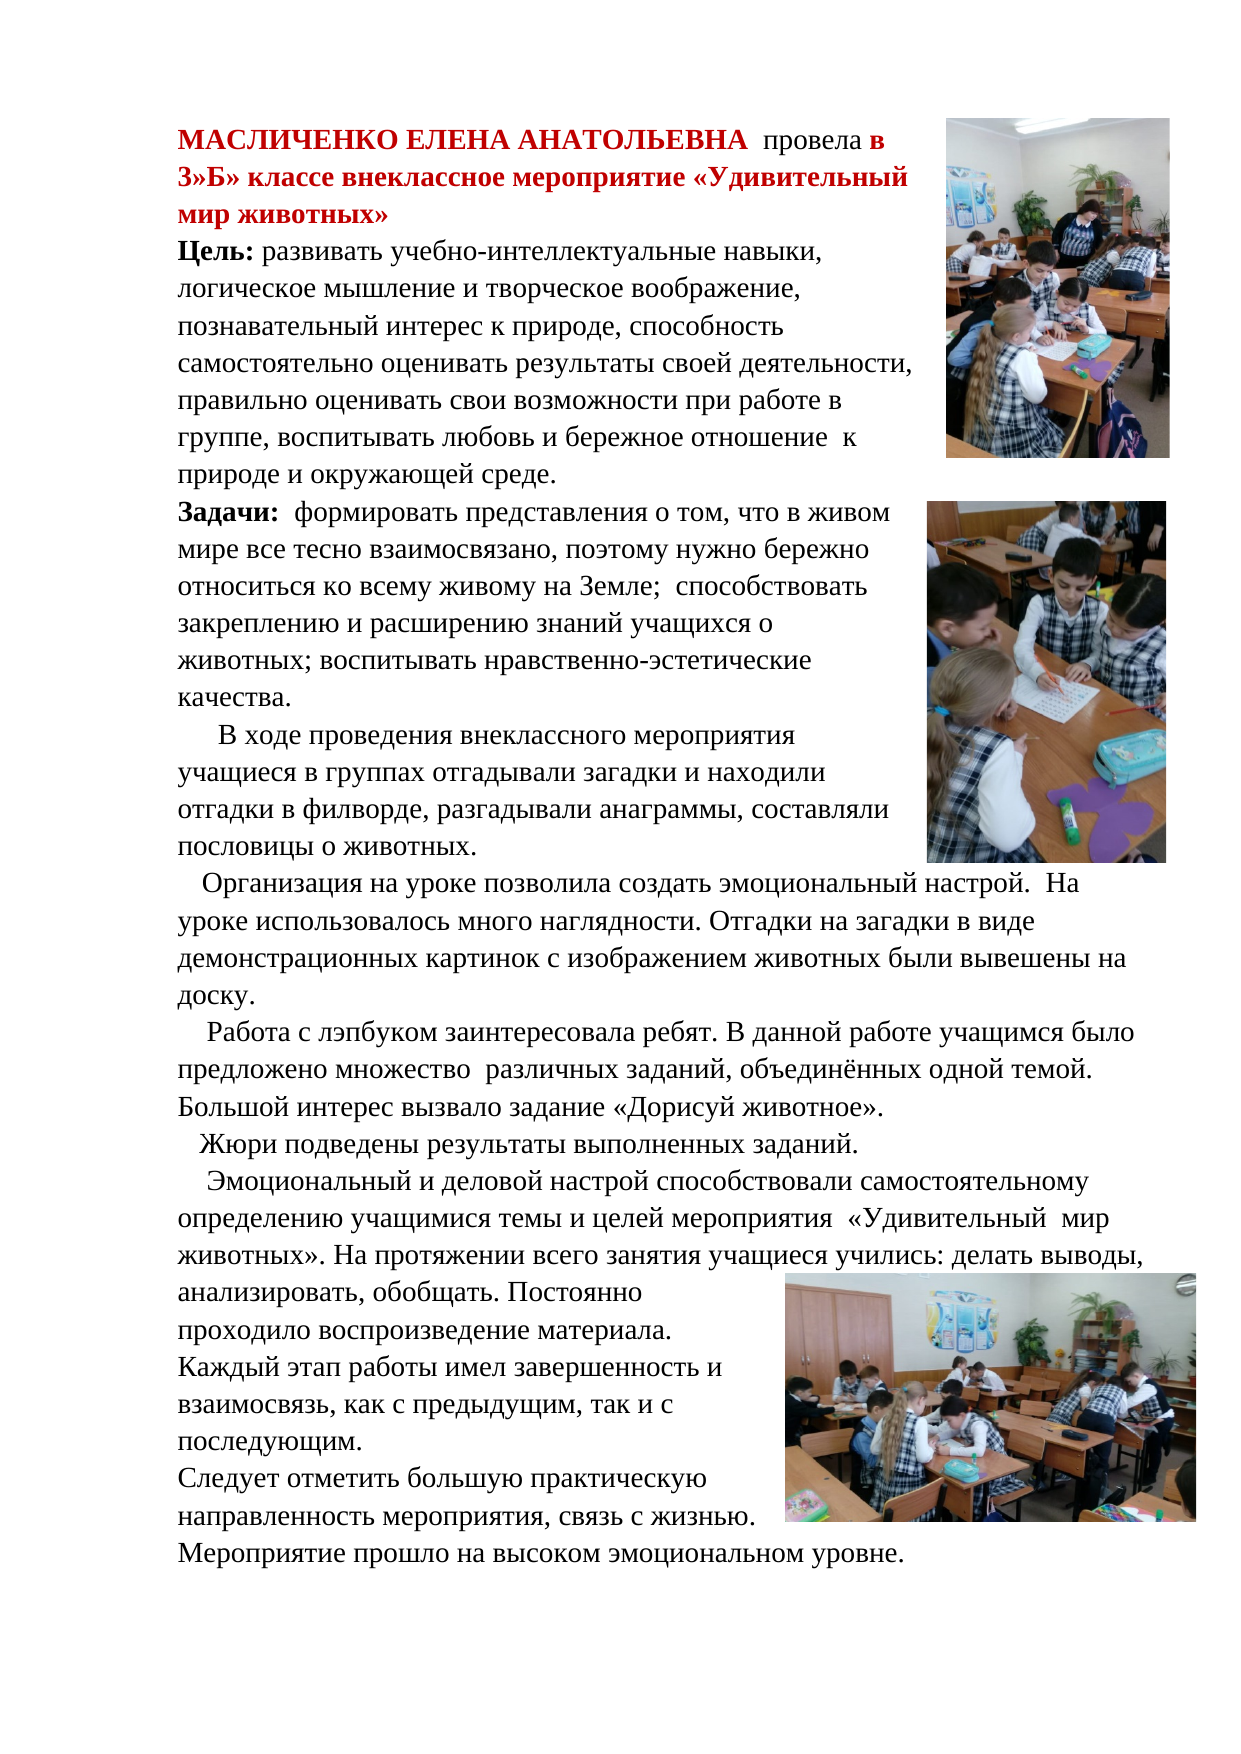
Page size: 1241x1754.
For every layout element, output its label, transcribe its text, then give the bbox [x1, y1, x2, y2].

picture [783, 976, 1197, 1223]
text Работа с лэпбуком заинтересовала ребят. В данной работе учащимся было предложено множество различных заданий, объединённых одной темой. Большой интерес вызвало задание «Дорисуй животное». [177, 713, 1152, 825]
text МАРУСОВА ЛЮДМИЛА ЮРЬЕВНА (школьный библиотекарь) и МАСЛИЧЕНКО ЕЛЕНА АНАТОЛЬЕВНА провели в 4 «Б» классе квест-игру «В поисках пера Жар-птицы». [177, 1338, 812, 1526]
picture [925, 203, 1166, 563]
text Жюри подведены результаты выполненных заданий. [177, 825, 1152, 862]
picture [812, 1330, 1169, 1596]
text В ходе проведения внеклассного мероприятия учащиеся в группах отгадывали загадки и находили отгадки в филворде, разгадывали анаграммы, составляли пословицы о животных. [177, 416, 1152, 564]
text Цель: знакомство с биографией П.П. Ершова и его сказкой «Конек – Горбунок» [177, 1552, 1152, 1619]
text Следует отметить большую практическую направленность мероприятия, связь с жизнью. Мероприятие прошло на высоком эмоциональном уровне. [177, 1159, 1152, 1271]
text Организация на уроке позволила создать эмоциональный настрой. На уроке использовалось много наглядности. Отгадки на загадки в виде демонстрационных картинок с изображением животных были вывешены на доску. [177, 564, 1152, 713]
text Эмоциональный и деловой настрой способствовали самостоятельному определению учащимися темы и целей мероприятия «Удивительный мир животных». На протяжении всего занятия учащиеся учились: делать выводы, анализировать, обобщать. Постоянно проходило воспроизведение материала. Каждый этап работы имел завершенность и взаимосвязь, как с предыдущим, так и с последующим. [177, 862, 1152, 1159]
text Задачи: формировать представления о том, что в живом мире все тесно взаимосвязано, поэтому нужно бережно относиться ко всему живому на Земле; способствовать закреплению и расширению знаний учащихся о животных; воспитывать нравственно-эстетические качества. [177, 192, 1152, 416]
